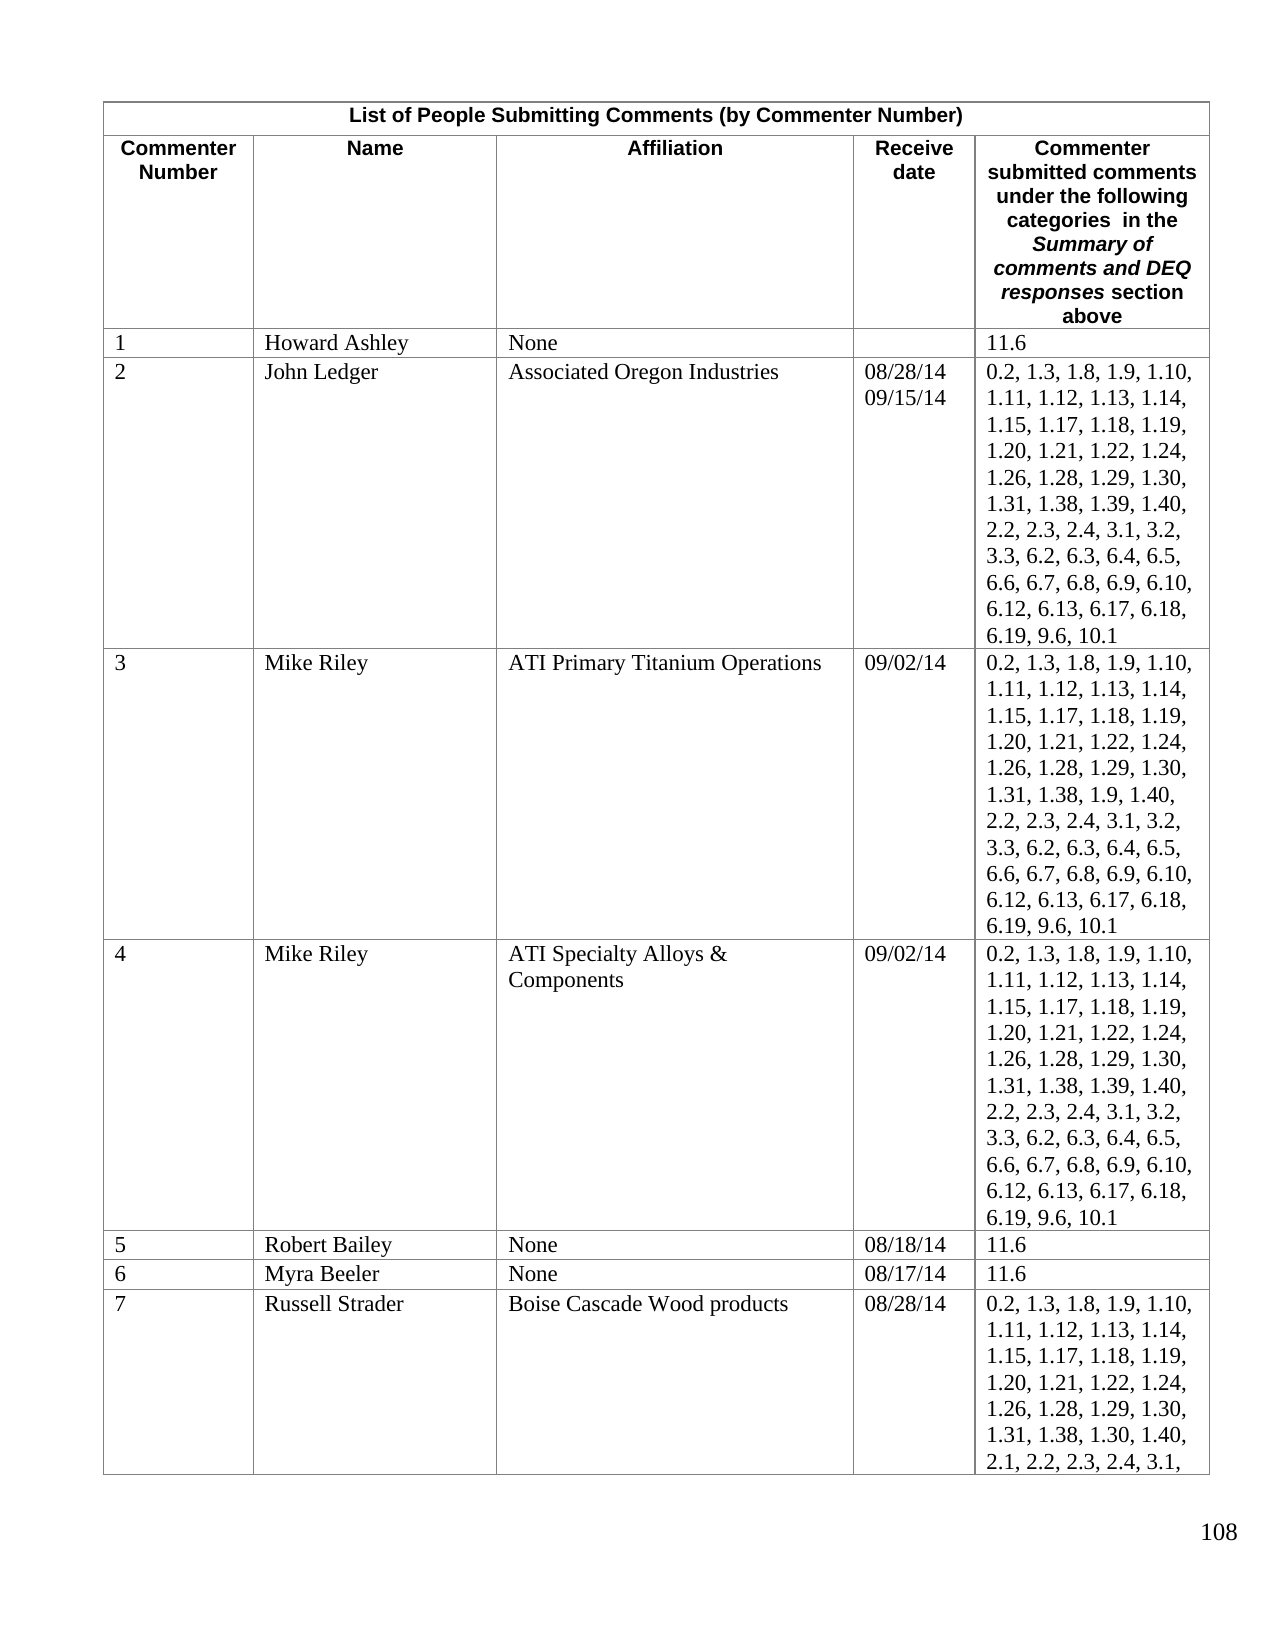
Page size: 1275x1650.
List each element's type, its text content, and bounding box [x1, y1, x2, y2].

table_cell Russell Strader [254, 1290, 496, 1474]
table_cell 7 [104, 1290, 253, 1474]
table_cell 08/18/14 [854, 1231, 974, 1259]
table_cell 08/28/14 [854, 1290, 974, 1474]
table_cell 0.2, 1.3, 1.8, 1.9, 1.10, 1.11, 1.12, 1.13, 1.14, 1.15, 1.17, 1.18, 1.19, 1.20, 1.21, 1.22, 1.24, 1.26, 1.28, 1.29, 1.30, 1.31, 1.38, 1.9, 1.40, 2.2, 2.3, 2.4, 3.1, 3.2, 3.3, 6.2, 6.3, 6.4, 6.5, 6.6, 6.7, 6.8, 6.9, 6.10, 6.12, 6.13, 6.17, 6.18, 6.19, 9.6, 10.1 [976, 649, 1209, 939]
table_cell Mike Riley [254, 940, 496, 1230]
table_cell 11.6 [976, 1260, 1209, 1289]
table_cell 08/28/14 09/15/14 [854, 358, 974, 648]
table_cell 6 [104, 1260, 253, 1289]
table_cell 11.6 [976, 329, 1209, 357]
table_cell Commenter Number [104, 136, 253, 328]
table_cell Affiliation [497, 136, 853, 328]
table_cell 4 [104, 940, 253, 1230]
table_cell ATI Specialty Alloys & Components [497, 940, 853, 1230]
table_cell 08/17/14 [854, 1260, 974, 1289]
table_cell 09/02/14 [854, 649, 974, 939]
table_cell Robert Bailey [254, 1231, 496, 1259]
table_cell Receive date [854, 136, 974, 328]
table_cell 2 [104, 358, 253, 648]
table_cell 09/02/14 [854, 940, 974, 1230]
table_cell 0.2, 1.3, 1.8, 1.9, 1.10, 1.11, 1.12, 1.13, 1.14, 1.15, 1.17, 1.18, 1.19, 1.20, 1.21, 1.22, 1.24, 1.26, 1.28, 1.29, 1.30, 1.31, 1.38, 1.39, 1.40, 2.2, 2.3, 2.4, 3.1, 3.2, 3.3, 6.2, 6.3, 6.4, 6.5, 6.6, 6.7, 6.8, 6.9, 6.10, 6.12, 6.13, 6.17, 6.18, 6.19, 9.6, 10.1 [976, 358, 1209, 648]
table_header List of People Submitting Comments (by Commenter Number) [104, 103, 1209, 135]
table_cell Associated Oregon Industries [497, 358, 853, 648]
table_cell 5 [104, 1231, 253, 1259]
table_cell John Ledger [254, 358, 496, 648]
table_cell 0.2, 1.3, 1.8, 1.9, 1.10, 1.11, 1.12, 1.13, 1.14, 1.15, 1.17, 1.18, 1.19, 1.20, 1.21, 1.22, 1.24, 1.26, 1.28, 1.29, 1.30, 1.31, 1.38, 1.39, 1.40, 2.2, 2.3, 2.4, 3.1, 3.2, 3.3, 6.2, 6.3, 6.4, 6.5, 6.6, 6.7, 6.8, 6.9, 6.10, 6.12, 6.13, 6.17, 6.18, 6.19, 9.6, 10.1 [976, 940, 1209, 1230]
table_cell None [497, 1231, 853, 1259]
table_cell None [497, 329, 853, 357]
table_cell ATI Primary Titanium Operations [497, 649, 853, 939]
table_cell Commenter submitted comments under the following categories in the Summary of comments and DEQ responses section above [976, 136, 1209, 328]
table_cell [854, 329, 974, 357]
table_cell 11.6 [976, 1231, 1209, 1259]
table_cell Name [254, 136, 496, 328]
table_cell Mike Riley [254, 649, 496, 939]
table_cell 1 [104, 329, 253, 357]
table_cell 3 [104, 649, 253, 939]
table_cell Boise Cascade Wood products [497, 1290, 853, 1474]
table_cell Howard Ashley [254, 329, 496, 357]
table_cell Myra Beeler [254, 1260, 496, 1289]
table_cell None [497, 1260, 853, 1289]
